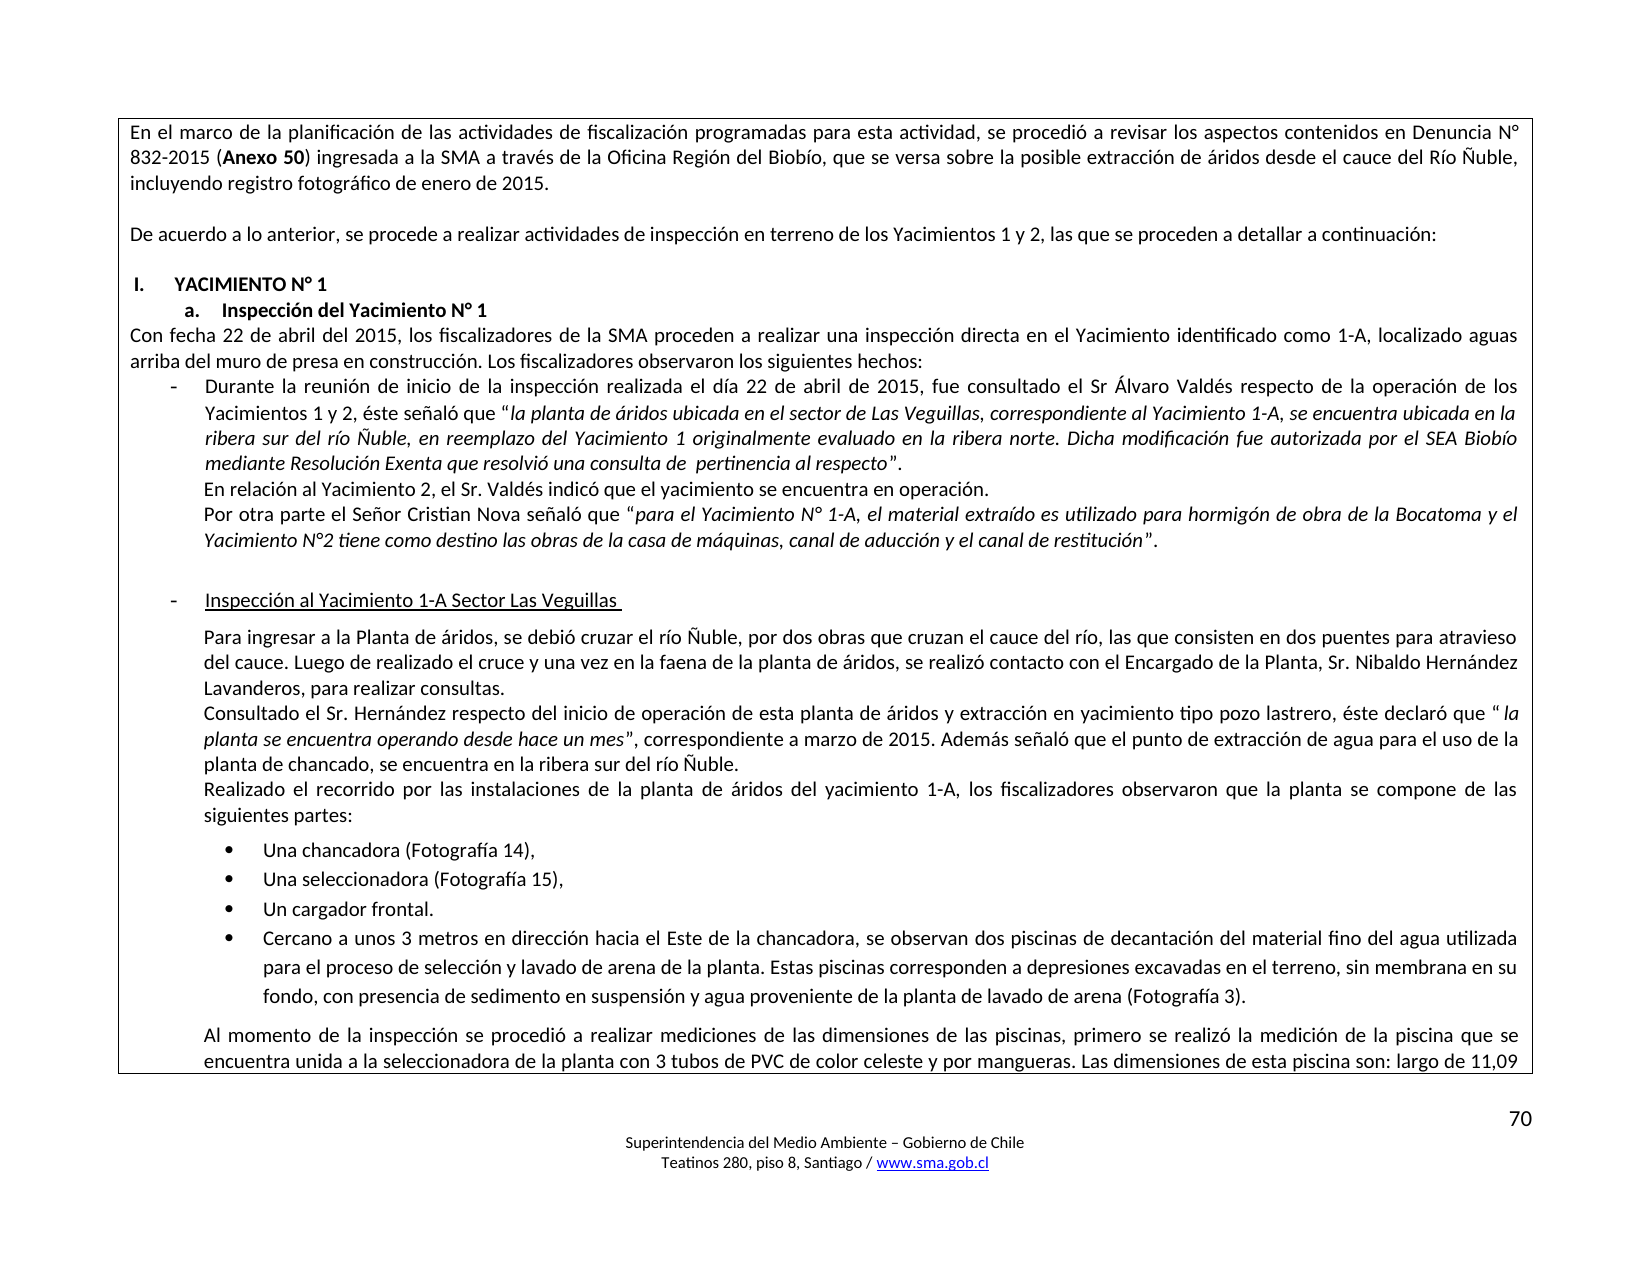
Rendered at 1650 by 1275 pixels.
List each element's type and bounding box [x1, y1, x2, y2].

table_cell [119, 119, 1532, 1073]
